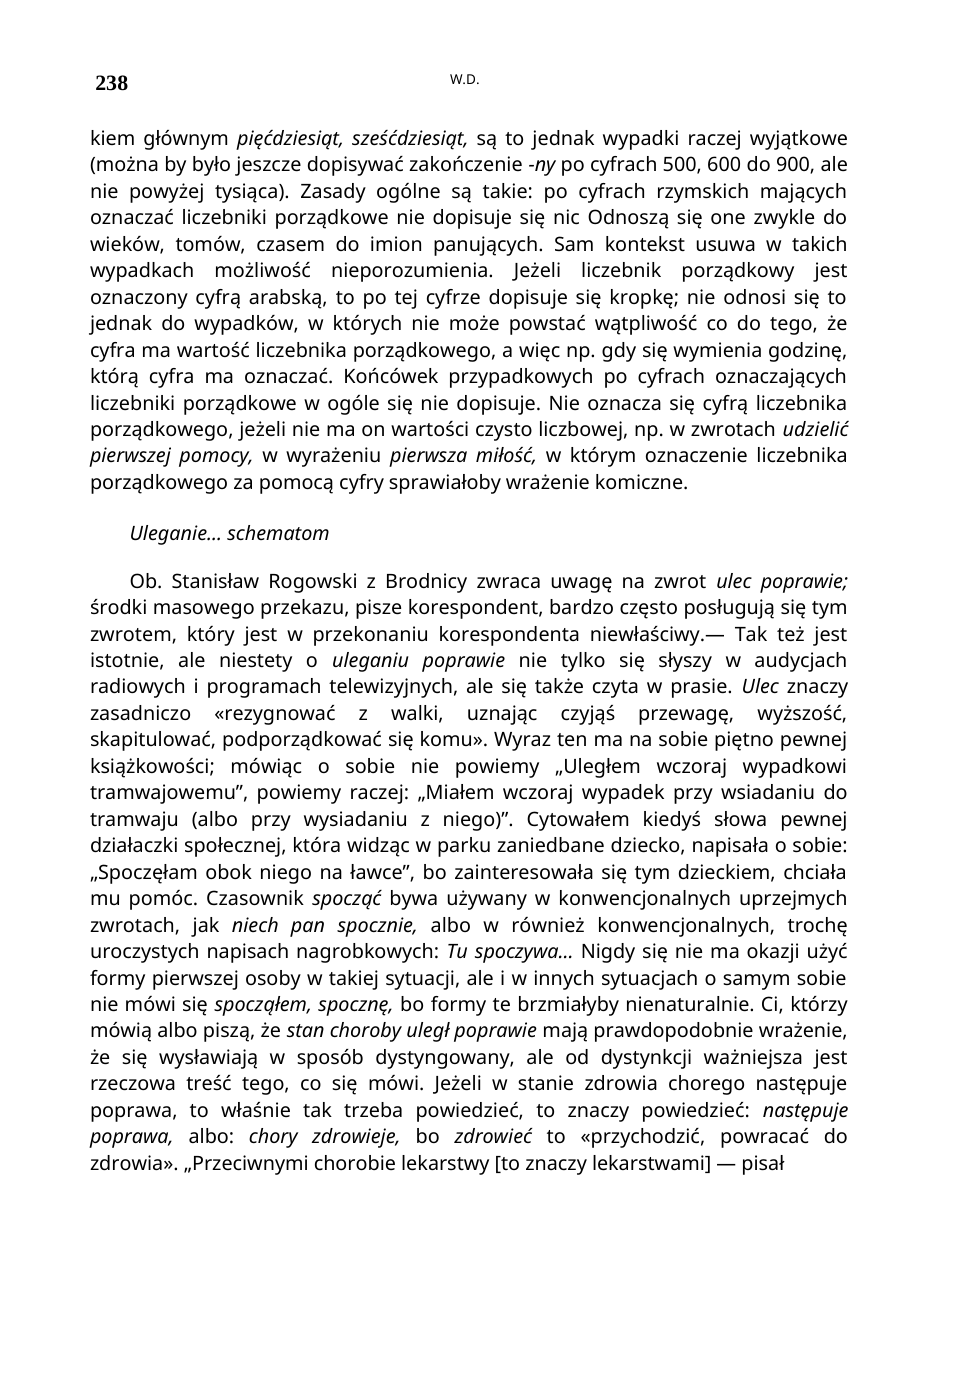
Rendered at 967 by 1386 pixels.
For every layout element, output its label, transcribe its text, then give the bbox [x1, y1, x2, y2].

text 238 [95, 72, 128, 94]
text W.D. [450, 74, 479, 87]
text kiem głównym pięćdziesiąt, sześćdziesiąt, są to jednak wypadki raczej wyjątkowe (można by było jeszcze dopisywać zakończenie -ny po cyfrach 500, 600 do 900, ale nie powyżej tysiąca). Zasady ogólne są takie: po cyfrach rzymskich mających oznaczać liczebniki porządkowe nie dopisuje się nic Odnoszą się one zwykle do wieków, tomów, czasem do imion panujących. Sam kontekst usuwa w takich wypadkach możliwość nieporozumienia. Jeżeli liczebnik porządkowy jest oznaczony cyfrą arabską, to po tej cyfrze dopisuje się kropkę; nie odnosi się to jednak do wypadków, w których nie może powstać wątpliwość co do tego, że cyfra ma wartość liczebnika porządkowego, a więc np. gdy się wymienia godzinę, którą cyfra ma oznaczać. Końcówek przypadkowych po cyfrach oznaczających liczebniki porządkowe w ogóle się nie dopisuje. Nie oznacza się cyfrą liczebnika porządkowego, jeżeli nie ma on wartości czysto liczbowej, np. w zwrotach udzielić pierwszej pomocy, w wyrażeniu pierwsza miłość, w którym oznaczenie liczebnika porządkowego za pomocą cyfry sprawiałoby wrażenie komiczne. [90, 124, 848, 494]
text Ob. Stanisław Rogowski z Brodnicy zwraca uwagę na zwrot ulec poprawie; środki masowego przekazu, pisze korespondent, bardzo często posługują się tym zwrotem, który jest w przekonaniu korespondenta niewłaściwy.— Tak też jest istotnie, ale niestety o uleganiu poprawie nie tylko się słyszy w audycjach radiowych i programach telewizyjnych, ale się także czyta w prasie. Ulec znaczy zasadniczo «rezygnować z walki, uznając czyjąś przewagę, wyższość, skapitulować, podporządkować się komu». Wyraz ten ma na sobie piętno pewnej książkowości; mówiąc o sobie nie powiemy „Uległem wczoraj wypadkowi tramwajowemu”, powiemy raczej: „Miałem wczoraj wypadek przy wsiadaniu do tramwaju (albo przy wysiadaniu z niego)”. Cytowałem kiedyś słowa pewnej działaczki społecznej, która widząc w parku zaniedbane dziecko, napisała o sobie: „Spoczęłam obok niego na ławce”, bo zainteresowała się tym dzieckiem, chciała mu pomóc. Czasownik spocząć bywa używany w konwencjonalnych uprzejmych zwrotach, jak niech pan spocznie, albo w również konwencjonalnych, trochę uroczystych napisach nagrobkowych: Tu spoczywa... Nigdy się nie ma okazji użyć formy pierwszej osoby w takiej sytuacji, ale i w innych sytuacjach o samym sobie nie mówi się spocząłem, spocznę, bo formy te brzmiałyby nienaturalnie. Ci, którzy mówią albo piszą, że stan choroby uległ poprawie mają prawdopodobnie wrażenie, że się wysławiają w sposób dystyngowany, ale od dystynkcji ważniejsza jest rzeczowa treść tego, co się mówi. Jeżeli w stanie zdrowia chorego następuje poprawa, to właśnie tak trzeba powiedzieć, to znaczy powiedzieć: następuje poprawa, albo: chory zdrowieje, bo zdrowieć to «przychodzić, powracać do zdrowia». „Przeciwnymi chorobie lekarstwy [to znaczy lekarstwami] — pisał [90, 567, 848, 1176]
text Uleganie... schematom [90, 525, 848, 545]
